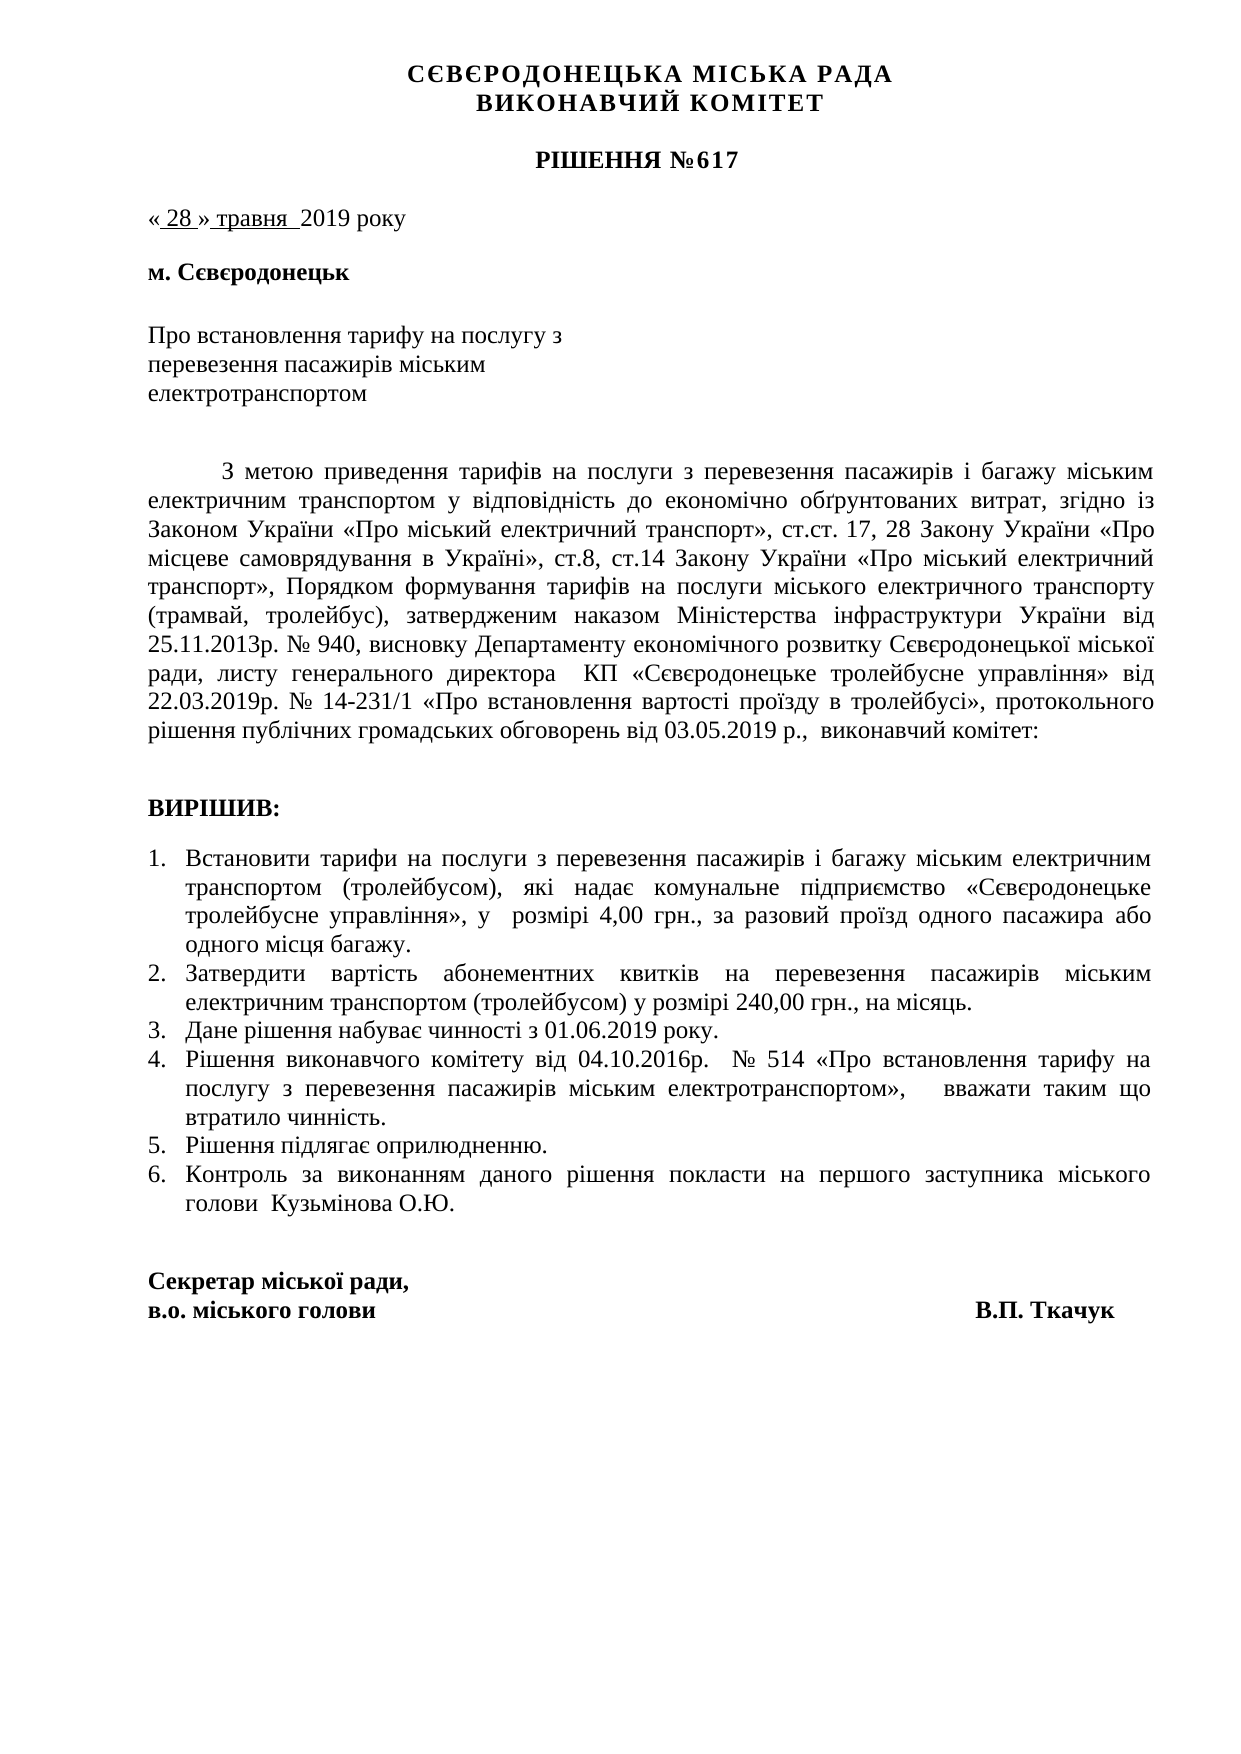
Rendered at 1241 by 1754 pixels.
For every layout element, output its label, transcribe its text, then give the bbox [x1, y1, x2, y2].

text в.о. міського голови В.П. Ткачук [148, 1295, 1152, 1324]
list Рішення виконавчого комітету від 04.10.2016р. № 514 «Про встановлення тарифу на послугу з перевезення пасажирів міським електротранспортом», вважати таким що втратило чинність. [148, 1044, 1152, 1131]
list Рішення підлягає оприлюдненню. [148, 1131, 1152, 1159]
list Затвердити вартість абонементних квитків на перевезення пасажирів міським електричним транспортом (тролейбусом) у розмірі 240,00 грн., на місяць. [148, 958, 1152, 1016]
list Дане рішення набуває чинності з 01.06.2019 року. [148, 1016, 1152, 1044]
text « 28 » травня 2019 року [148, 203, 1152, 232]
list Встановити тарифи на послуги з перевезення пасажирів і багажу міським електричним транспортом (тролейбусом), які надає комунальне підприємство «Сєвєродонецьке тролейбусне управління», у розмірі 4,00 грн., за разовий проїзд одного пасажира або одного місця багажу. [148, 843, 1152, 958]
text Про встановлення тарифу на послугу з перевезення пасажирів міським електротранспортом [148, 321, 650, 407]
subtitle ВИКОНАВЧИЙ КОМІТЕТ [148, 88, 1152, 117]
subtitle РІШЕННЯ №617 [148, 145, 1152, 174]
subtitle З метою приведення тарифів на послуги з перевезення пасажирів і багажу міським електричним транспортом у відповідність до економічно обґрунтованих витрат, згідно із Законом України «Про міський електричний транспорт», ст.ст. 17, 28 Закону України «Про місцеве самоврядування в Україні», ст.8, ст.14 Закону України «Про міський електричний транспорт», Порядком формування тарифів на послуги міського електричного транспорту (трамвай, тролейбус), затвердженим наказом Міністерства інфраструктури України від 25.11.2013р. № 940, висновку Департаменту економічного розвитку Сєвєродонецької міської ради, листу генерального директора КП «Сєвєродонецьке тролейбусне управління» від 22.03.2019р. № 14-231/1 «Про встановлення вартості проїзду в тролейбусі», протокольного рішення публічних громадських обговорень від 03.05.2019 р., виконавчий комітет: [148, 456, 1155, 744]
text ВИРІШИВ: [148, 793, 1155, 822]
text м. Сєвєродонецьк [148, 257, 1152, 285]
title СЄВЄРОДОНЕЦЬКА МІСЬКА РАДА [148, 59, 1152, 88]
list Контроль за виконанням даного рішення покласти на першого заступника міського голови Кузьмінова О.Ю. [148, 1159, 1152, 1217]
text Секретар міської ради, [148, 1266, 1152, 1295]
